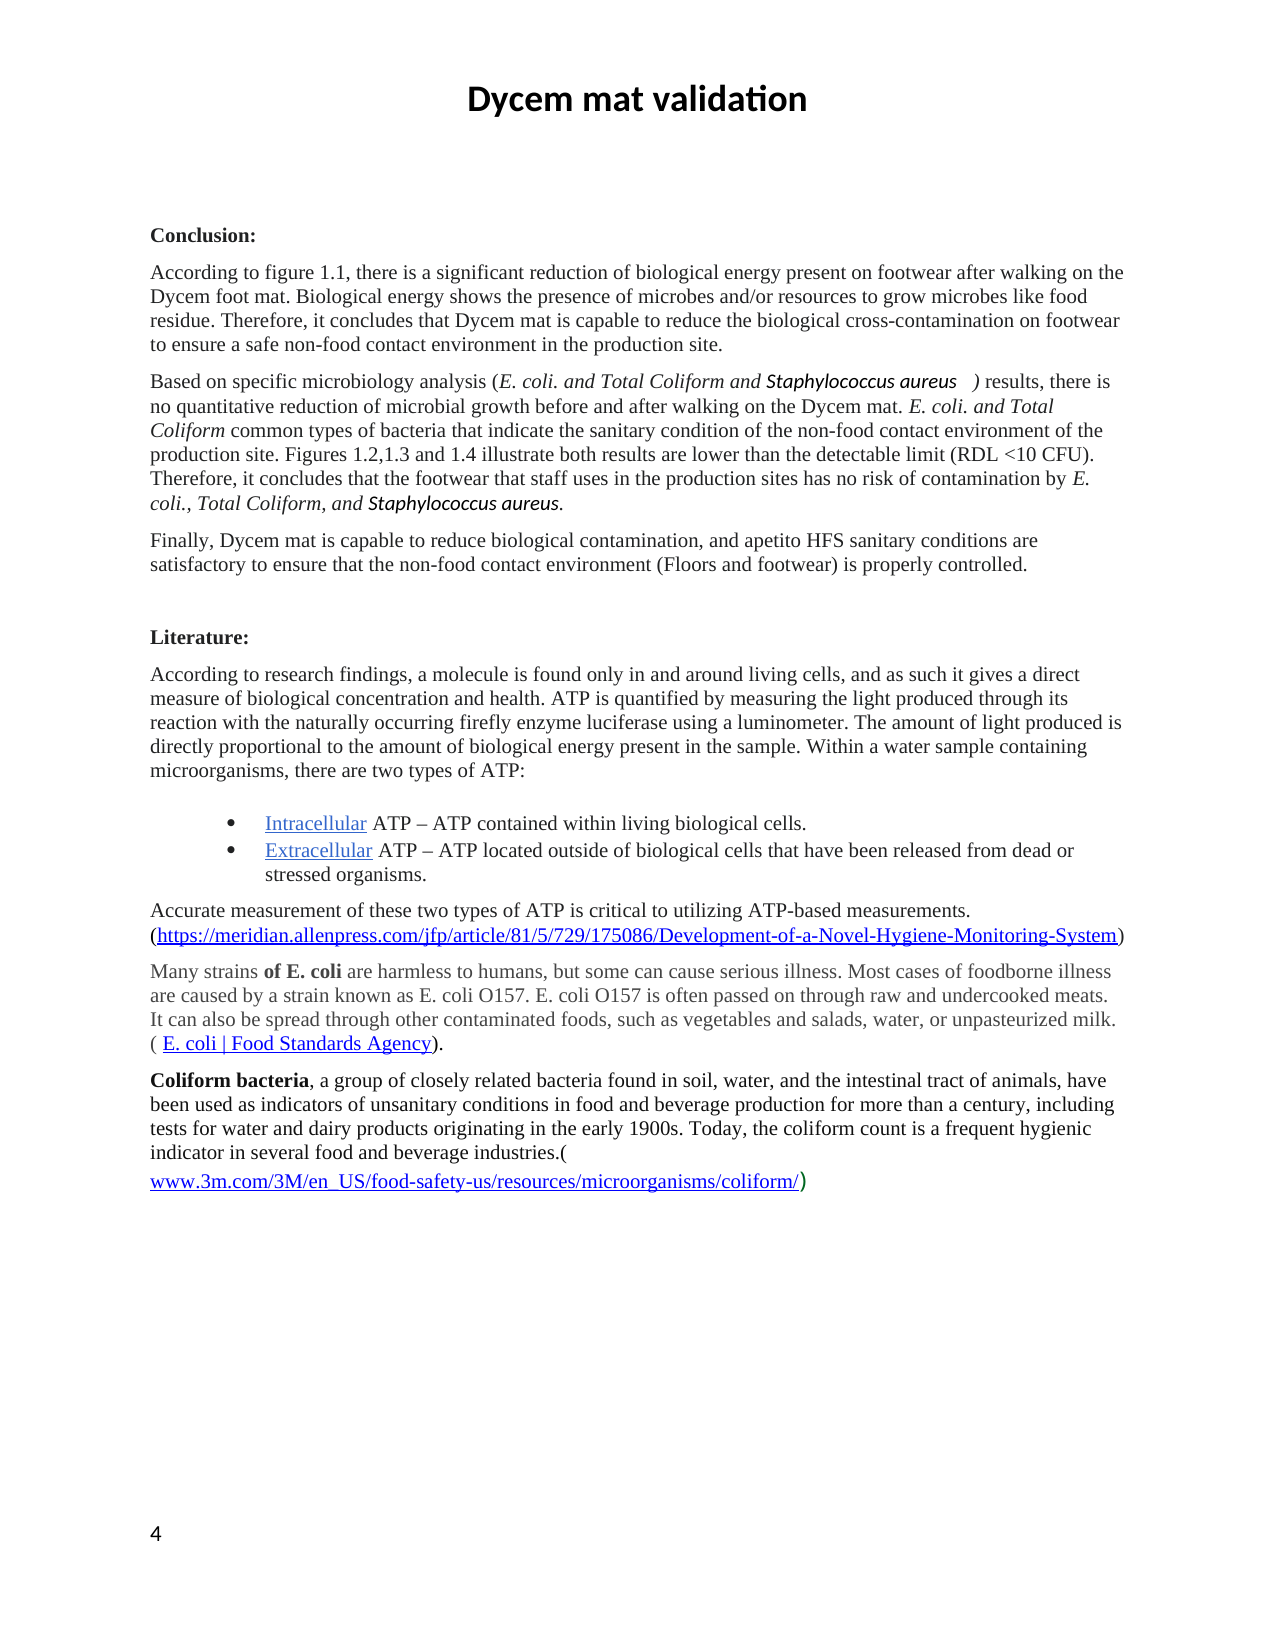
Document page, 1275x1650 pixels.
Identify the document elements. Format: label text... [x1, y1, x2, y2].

list Extracellular ATP – ATP located outside of biological cells that have been released from dead or stressed organisms. [227, 838, 1125, 886]
text According to research findings, a molecule is found only in and around living cells, and as such it gives a direct measure of biological concentration and health. ATP is quantified by measuring the light produced through its reaction with the naturally occurring firefly enzyme luciferase using a luminometer. The amount of light produced is directly proportional to the amount of biological energy present in the sample. Within a water sample containing microorganisms, there are two types of ATP: [150, 662, 1125, 782]
text Literature: [150, 625, 1125, 649]
list Intracellular ATP – ATP contained within living biological cells. [227, 811, 1125, 835]
text Conclusion: [150, 223, 1125, 247]
text Coliform bacteria, a group of closely related bacteria found in soil, water, and the intestinal tract of animals, have been used as indicators of unsanitary conditions in food and beverage production for more than a century, including tests for water and dairy products originating in the early 1900s. Today, the coliform count is a frequent hygienic indicator in several food and beverage industries.( www.3m.com/3M/en_US/food-safety-us/resources/microorganisms/coliform/) [150, 1068, 1125, 1195]
text Finally, Dycem mat is capable to reduce biological contamination, and apetito HFS sanitary conditions are satisfactory to ensure that the non-food contact environment (Floors and footwear) is properly controlled. [150, 528, 1125, 576]
text Based on specific microbiology analysis (E. coli. and Total Coliform and Staphylococcus aureus ) results, there is no quantitative reduction of microbial growth before and after walking on the Dycem mat. E. coli. and Total Coliform common types of bacteria that indicate the sanitary condition of the non-food contact environment of the production site. Figures 1.2,1.3 and 1.4 illustrate both results are lower than the detectable limit (RDL <10 CFU). Therefore, it concludes that the footwear that staff uses in the production sites has no risk of contamination by E. coli., Total Coliform, and Staphylococcus aureus. [150, 368, 1125, 516]
text According to figure 1.1, there is a significant reduction of biological energy present on footwear after walking on the Dycem foot mat. Biological energy shows the presence of microbes and/or resources to grow microbes like food residue. Therefore, it concludes that Dycem mat is capable to reduce the biological cross-contamination on footwear to ensure a safe non-food contact environment in the production site. [150, 260, 1125, 356]
text Accurate measurement of these two types of ATP is critical to utilizing ATP-based measurements. (https://meridian.allenpress.com/jfp/article/81/5/729/175086/Development-of-a-Novel-Hygiene-Monitoring-System) [150, 898, 1125, 947]
text Many strains of E. coli are harmless to humans, but some can cause serious illness. Most cases of foodborne illness are caused by a strain known as E. coli O157. E. coli O157 is often passed on through raw and undercooked meats. It can also be spread through other contaminated foods, such as vegetables and salads, water, or unpasteurized milk. ( E. coli | Food Standards Agency). [157, 959, 1125, 1055]
